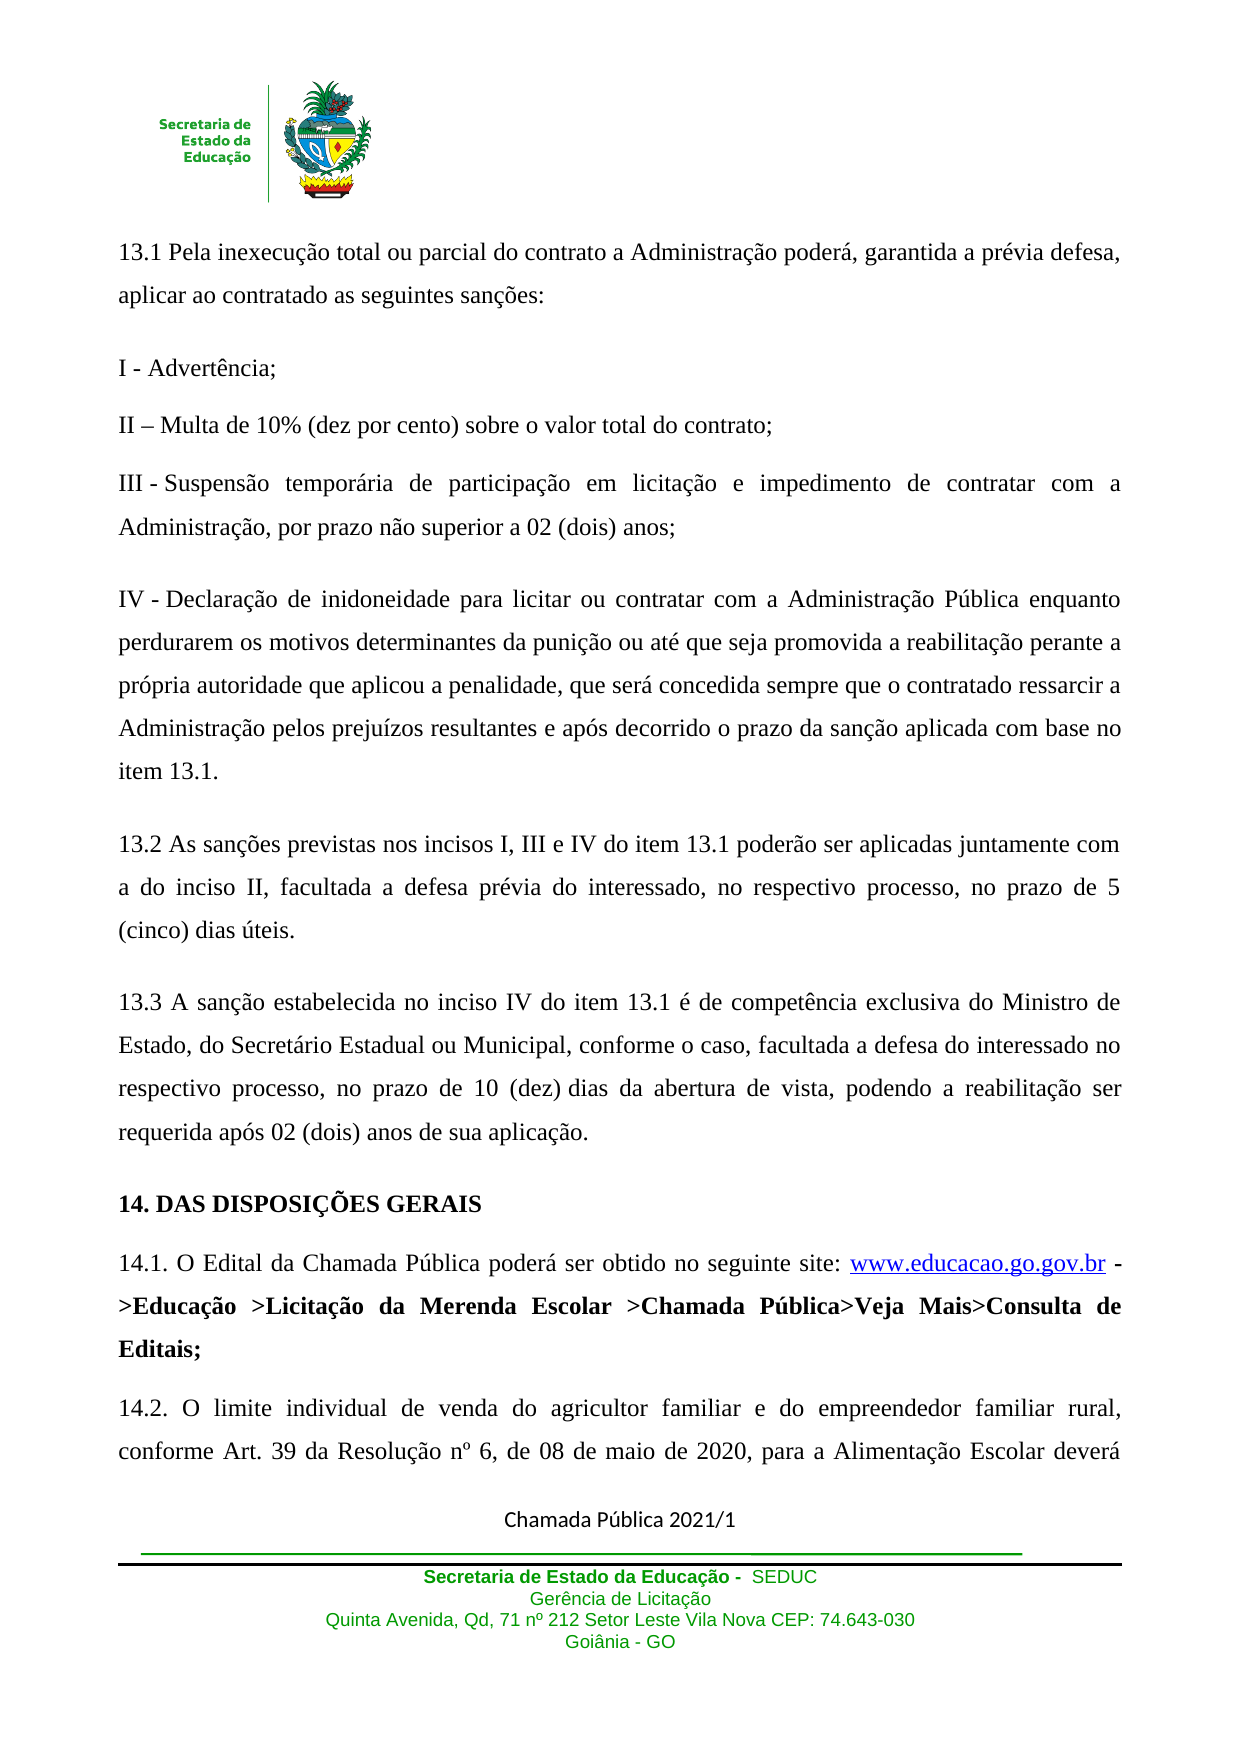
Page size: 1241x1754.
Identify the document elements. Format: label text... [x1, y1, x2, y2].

text II – Multa de 10% (dez por cento) sobre o valor total do contrato; [118, 411, 1122, 439]
text 13.3 A sanção estabelecida no inciso IV do item 13.1 é de competência exclusiva do Ministro de Estado, do Secretário Estadual ou Municipal, conforme o caso, facultada a defesa do interessado no respectivo processo, no prazo de 10 (dez) dias da abertura de vista, podendo a reabilitação ser requerida após 02 (dois) anos de sua aplicação. [118, 987, 1122, 1145]
picture [118, 73, 412, 210]
text III - Suspensão temporária de participação em licitação e impedimento de contratar com a Administração, por prazo não superior a 02 (dois) anos; [118, 468, 1122, 540]
text 14. DAS DISPOSIÇÕES GERAIS [118, 1189, 1122, 1218]
text 13.2 As sanções previstas nos incisos I, III e IV do item 13.1 poderão ser aplicadas juntamente com a do inciso II, facultada a defesa prévia do interessado, no respectivo processo, no prazo de 5 (cinco) dias úteis. [118, 829, 1122, 944]
text IV - Declaração de inidoneidade para licitar ou contratar com a Administração Pública enquanto perdurarem os motivos determinantes da punição ou até que seja promovida a reabilitação perante a própria autoridade que aplicou a penalidade, que será concedida sempre que o contratado ressarcir a Administração pelos prejuízos resultantes e após decorrido o prazo da sanção aplicada com base no item 13.1. [118, 584, 1122, 785]
text I - Advertência; [118, 353, 1122, 381]
text 13.1 Pela inexecução total ou parcial do contrato a Administração poderá, garantida a prévia defesa, aplicar ao contratado as seguintes sanções: [118, 237, 1122, 309]
text 14.1. O Edital da Chamada Pública poderá ser obtido no seguinte site: www.educacao.go.gov.br ->Educação >Licitação da Merenda Escolar >Chamada Pública>Veja Mais>Consulta de Editais; [118, 1248, 1122, 1363]
